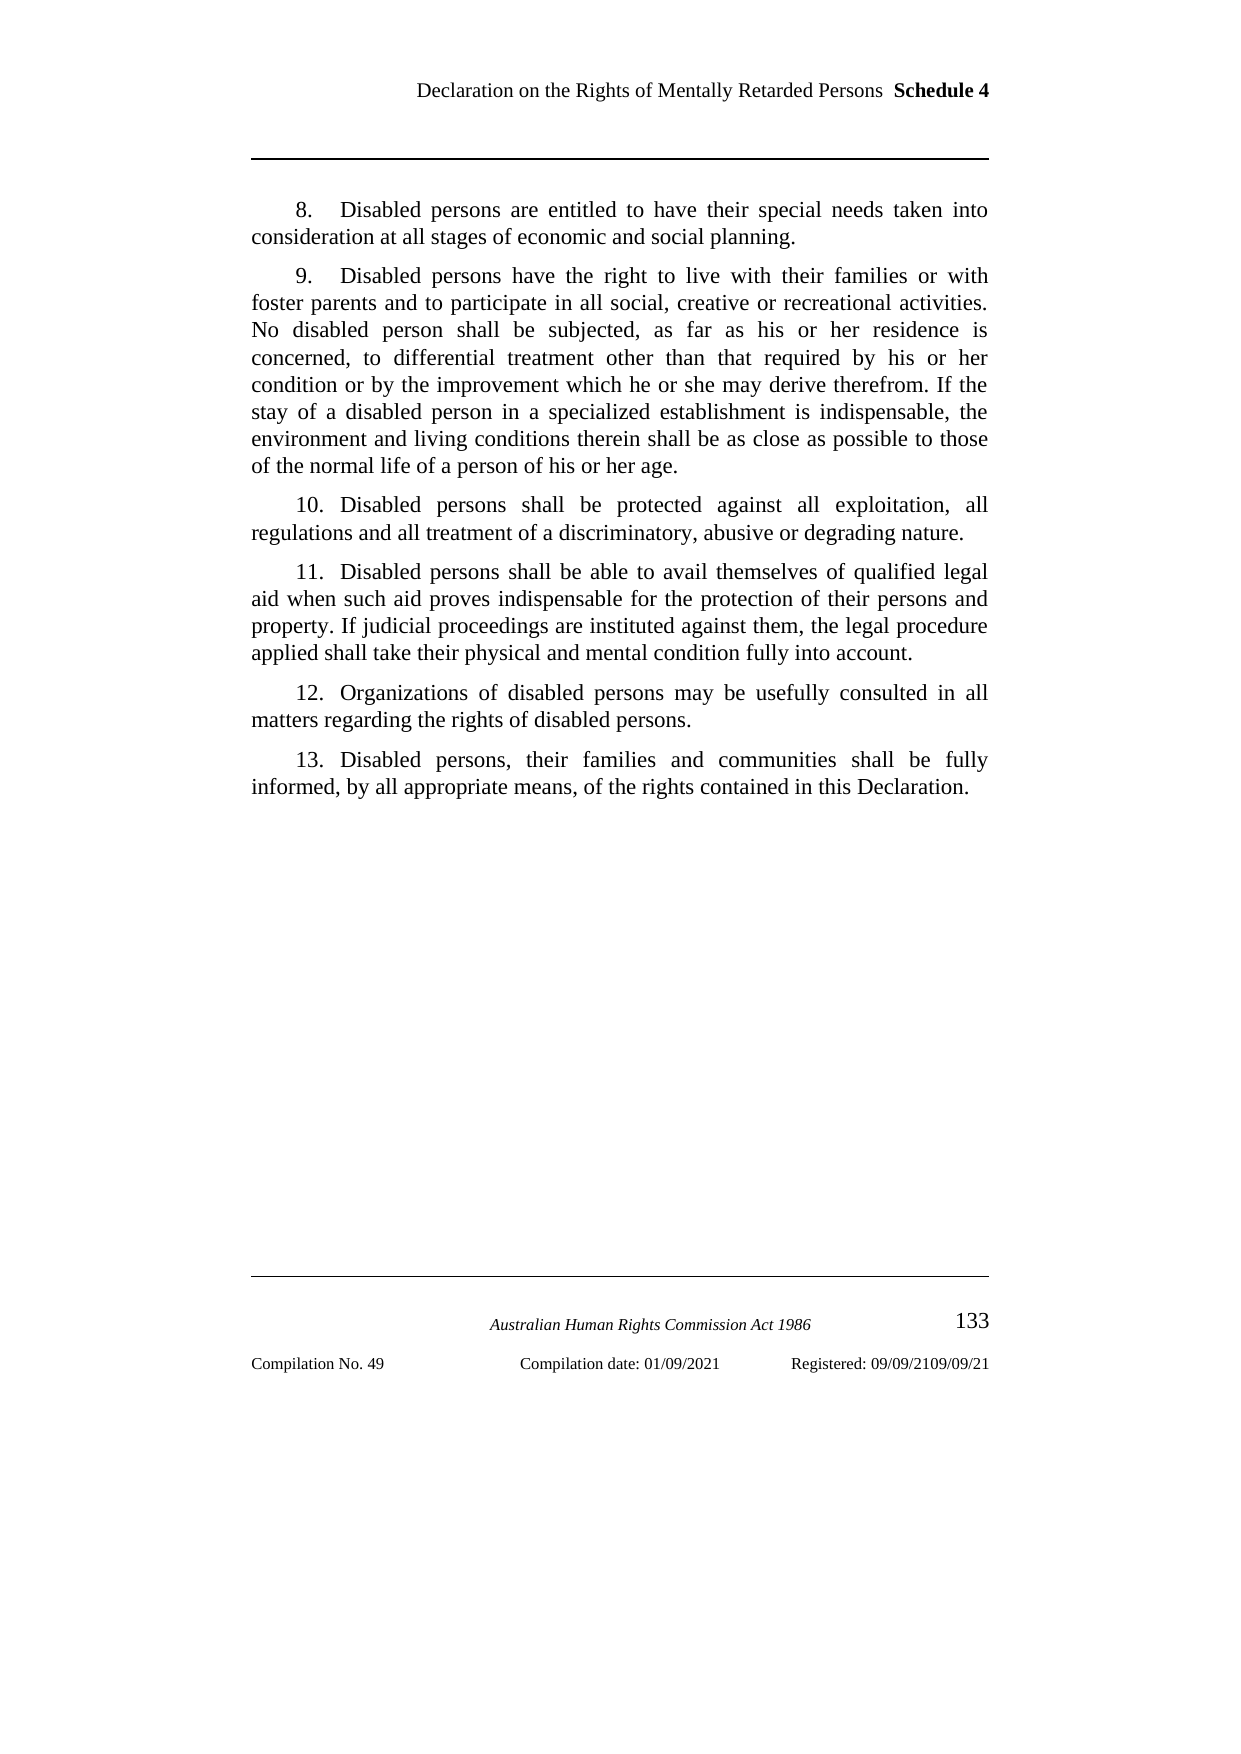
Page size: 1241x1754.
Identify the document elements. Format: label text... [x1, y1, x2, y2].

text 9. Disabled persons have the right to live with their families or with foster parents and to participate in all social, creative or recreational activities. No disabled person shall be subjected, as far as his or her residence is concerned, to differential treatment other than that required by his or her condition or by the improvement which he or she may derive therefrom. If the stay of a disabled person in a specialized establishment is indispensable, the environment and living conditions therein shall be as close as possible to those of the normal life of a person of his or her age. [251, 262, 989, 478]
text 12. Organizations of disabled persons may be usefully consulted in all matters regarding the rights of disabled persons. [251, 678, 989, 732]
text 11. Disabled persons shall be able to avail themselves of qualified legal aid when such aid proves indispensable for the protection of their persons and property. If judicial proceedings are instituted against them, the legal procedure applied shall take their physical and mental condition fully into account. [251, 557, 989, 666]
text 13. Disabled persons, their families and communities shall be fully informed, by all appropriate means, of the rights contained in this Declaration. [251, 745, 989, 799]
text 8. Disabled persons are entitled to have their special needs taken into consideration at all stages of economic and social planning. [251, 195, 989, 249]
text 10. Disabled persons shall be protected against all exploitation, all regulations and all treatment of a discriminatory, abusive or degrading nature. [251, 491, 989, 545]
